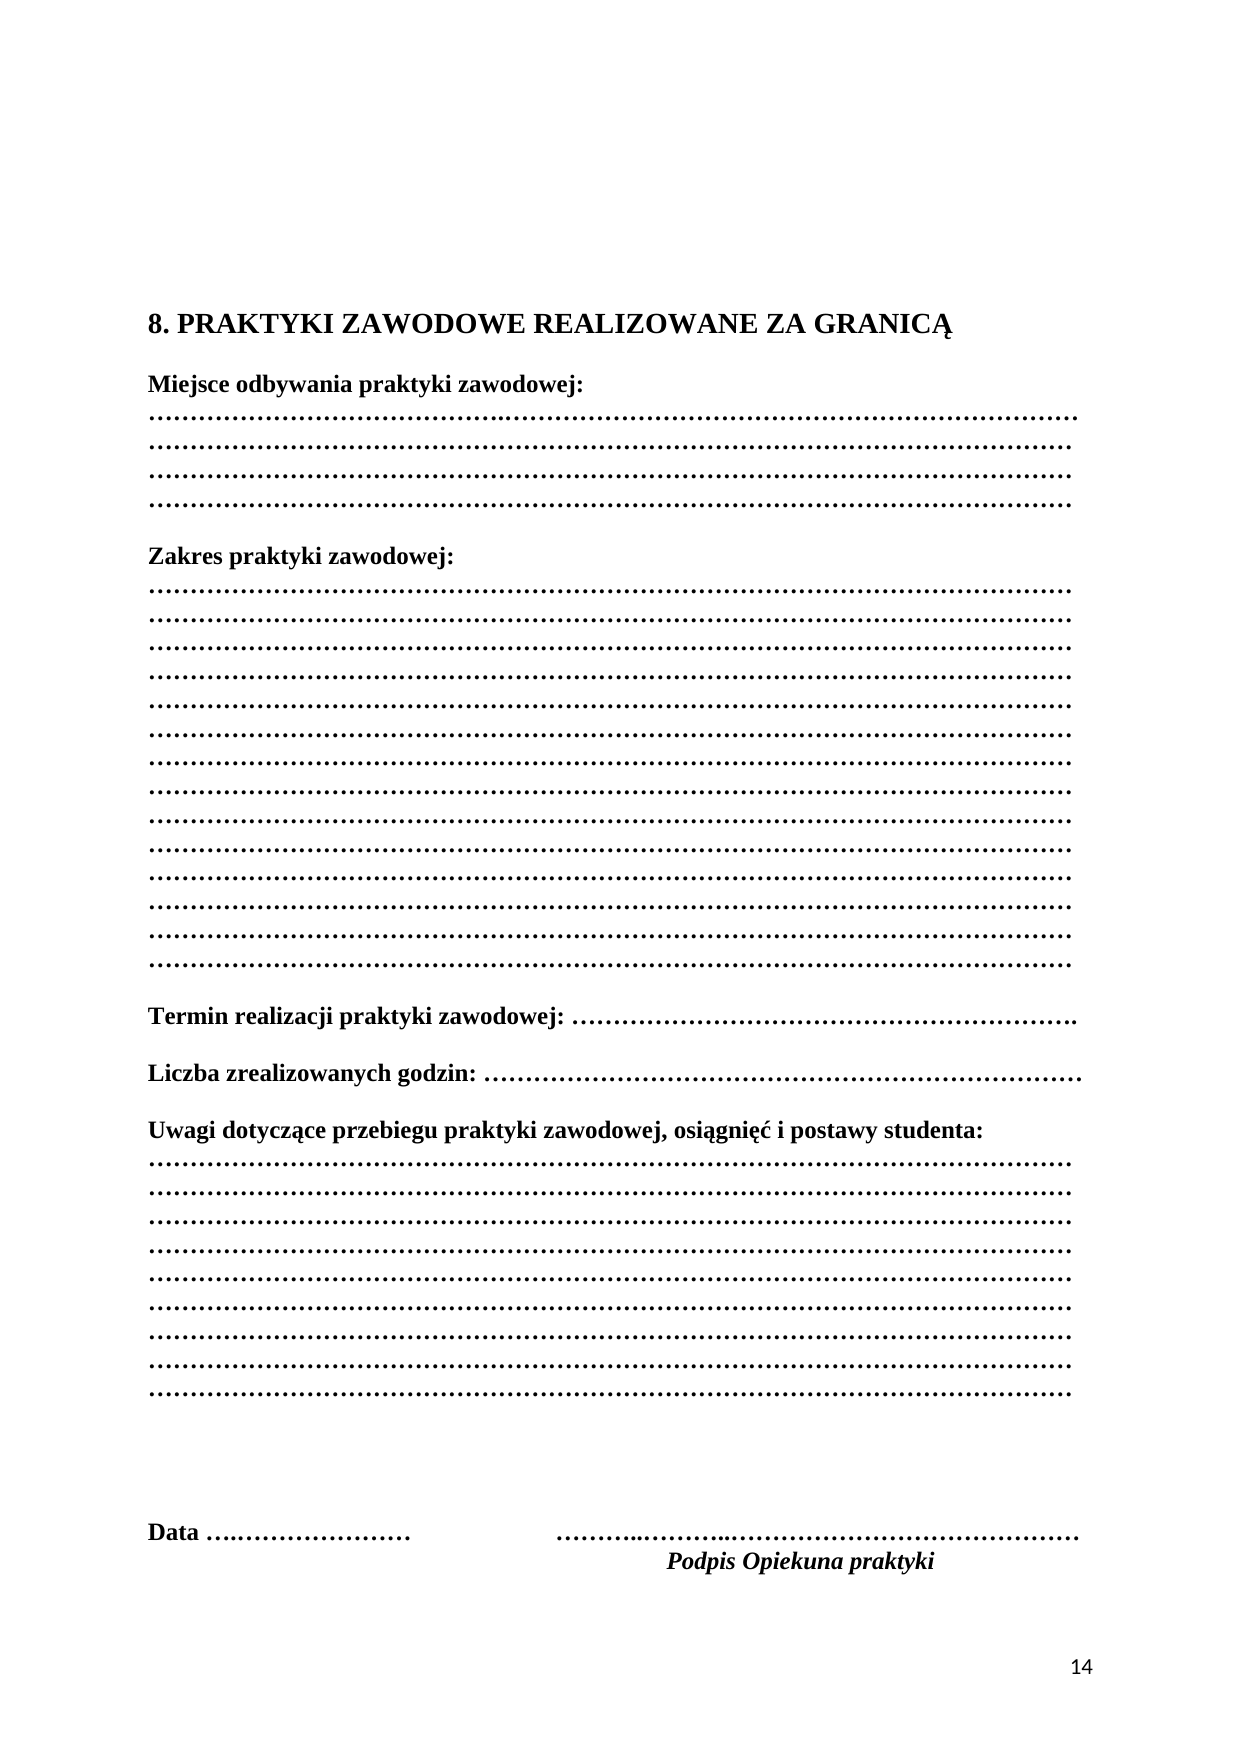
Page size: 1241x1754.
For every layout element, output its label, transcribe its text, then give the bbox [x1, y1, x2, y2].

text …………………………………………………………………………………………………………………………………………………………………………………………………… [148, 800, 1093, 857]
text Zakres praktyki zawodowej: [148, 541, 1093, 570]
text Data ….………………… ………..………..…………………………………… [148, 1517, 1093, 1546]
text Podpis Opiekuna praktyki [148, 1546, 1093, 1575]
text …………………………………………………………………………………………………………………………………………………………………………………………………… [148, 627, 1093, 685]
text …………………………………….…………………………………………………………… [148, 397, 1093, 426]
text Miejsce odbywania praktyki zawodowej: [148, 369, 1093, 397]
text …………………………………………………………………………………………………………………………………………………………………………………………………… [148, 1316, 1093, 1373]
text …………………………………………………………………………………………………………………………………………………………………………………………………… [148, 857, 1093, 915]
text …………………………………………………………………………………………………………………………………………………………………………………………………… [148, 1201, 1093, 1258]
text Uwagi dotyczące przebiegu praktyki zawodowej, osiągnięć i postawy studenta: [148, 1115, 1093, 1143]
text …………………………………………………………………………………………………………………………………………………………………………………………………… [148, 915, 1093, 972]
text …………………………………………………………………………………………………………………………………………………………………………………………………… [148, 1143, 1093, 1201]
text ………………………………………………………………………………………………… [148, 455, 1093, 484]
text Liczba zrealizowanych godzin: ……………………………………………………………… [148, 1058, 1093, 1087]
text …………………………………………………………………………………………………………………………………………………………………………………………………… [148, 685, 1093, 742]
text ………………………………………………………………………………………………… [148, 1373, 1093, 1402]
text Termin realizacji praktyki zawodowej: ……………………………………………………. [148, 1001, 1093, 1030]
text …………………………………………………………………………………………………………………………………………………………………………………………………… [148, 742, 1093, 800]
text …………………………………………………………………………………………………………………………………………………………………………………………………… [148, 570, 1093, 627]
text ………………………………………………………………………………………………… [148, 426, 1093, 455]
text …………………………………………………………………………………………………………………………………………………………………………………………………… [148, 1258, 1093, 1316]
text 8. PRAKTYKI ZAWODOWE REALIZOWANE ZA GRANICĄ [148, 306, 1093, 340]
text ………………………………………………………………………………………………… [148, 484, 1093, 512]
